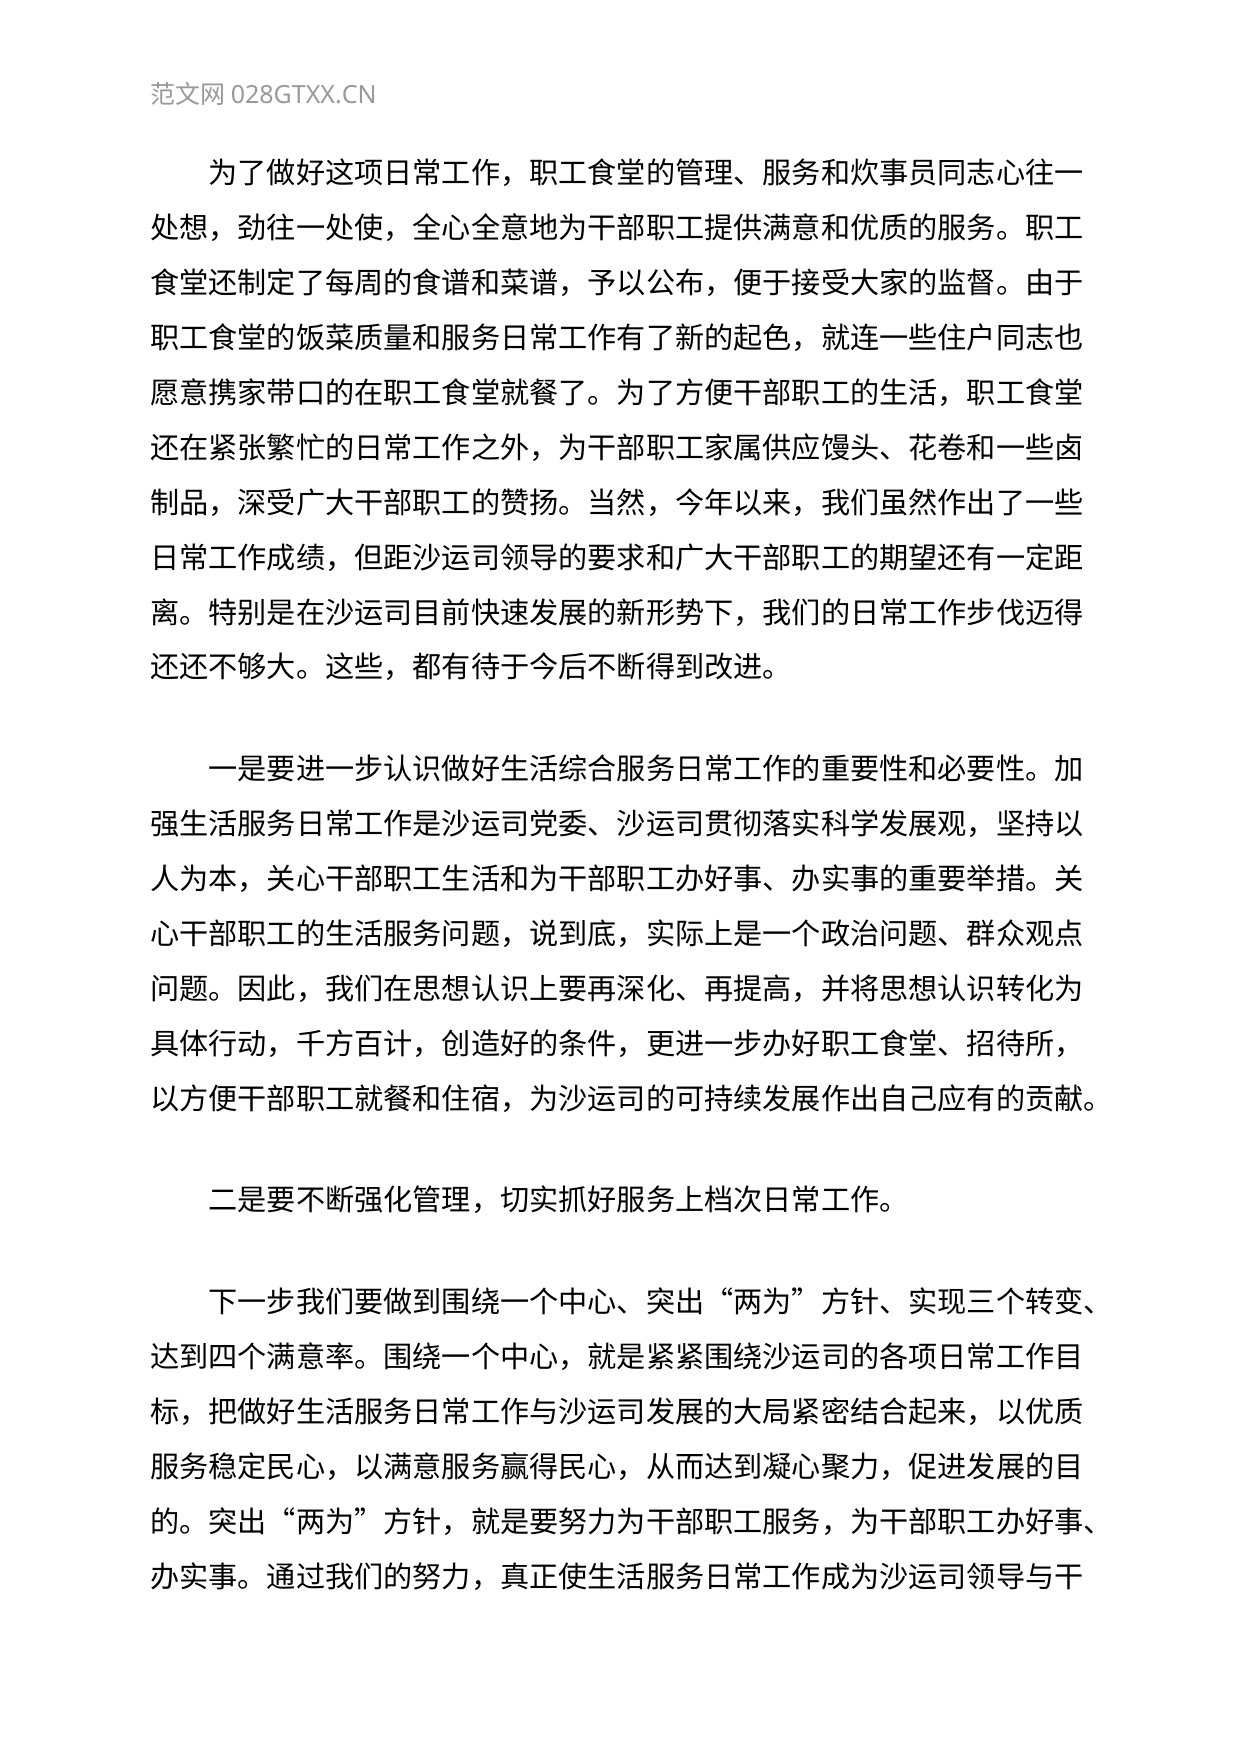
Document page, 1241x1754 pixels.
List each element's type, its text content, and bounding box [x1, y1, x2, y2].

text 二是要不断强化管理，切实抓好服务上档次日常工作。 [150, 1177, 1090, 1219]
text 一是要进一步认识做好生活综合服务日常工作的重要性和必要性。加强生活服务日常工作是沙运司党委、沙运司贯彻落实科学发展观，坚持以人为本，关心干部职工生活和为干部职工办好事、办实事的重要举措。关心干部职工的生活服务问题，说到底，实际上是一个政治问题、群众观点问题。因此，我们在思想认识上要再深化、再提高，并将思想认识转化为具体行动，千方百计，创造好的条件，更进一步办好职工食堂、招待所，以方便干部职工就餐和住宿，为沙运司的可持续发展作出自己应有的贡献。 [150, 746, 1090, 1117]
text 为了做好这项日常工作，职工食堂的管理、服务和炊事员同志心往一处想，劲往一处使，全心全意地为干部职工提供满意和优质的服务。职工食堂还制定了每周的食谱和菜谱，予以公布，便于接受大家的监督。由于职工食堂的饭菜质量和服务日常工作有了新的起色，就连一些住户同志也愿意携家带口的在职工食堂就餐了。为了方便干部职工的生活，职工食堂还在紧张繁忙的日常工作之外，为干部职工家属供应馒头、花卷和一些卤制品，深受广大干部职工的赞扬。当然，今年以来，我们虽然作出了一些日常工作成绩，但距沙运司领导的要求和广大干部职工的期望还有一定距离。特别是在沙运司目前快速发展的新形势下，我们的日常工作步伐迈得还还不够大。这些，都有待于今后不断得到改进。 [150, 150, 1090, 686]
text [150, 1279, 1090, 1596]
